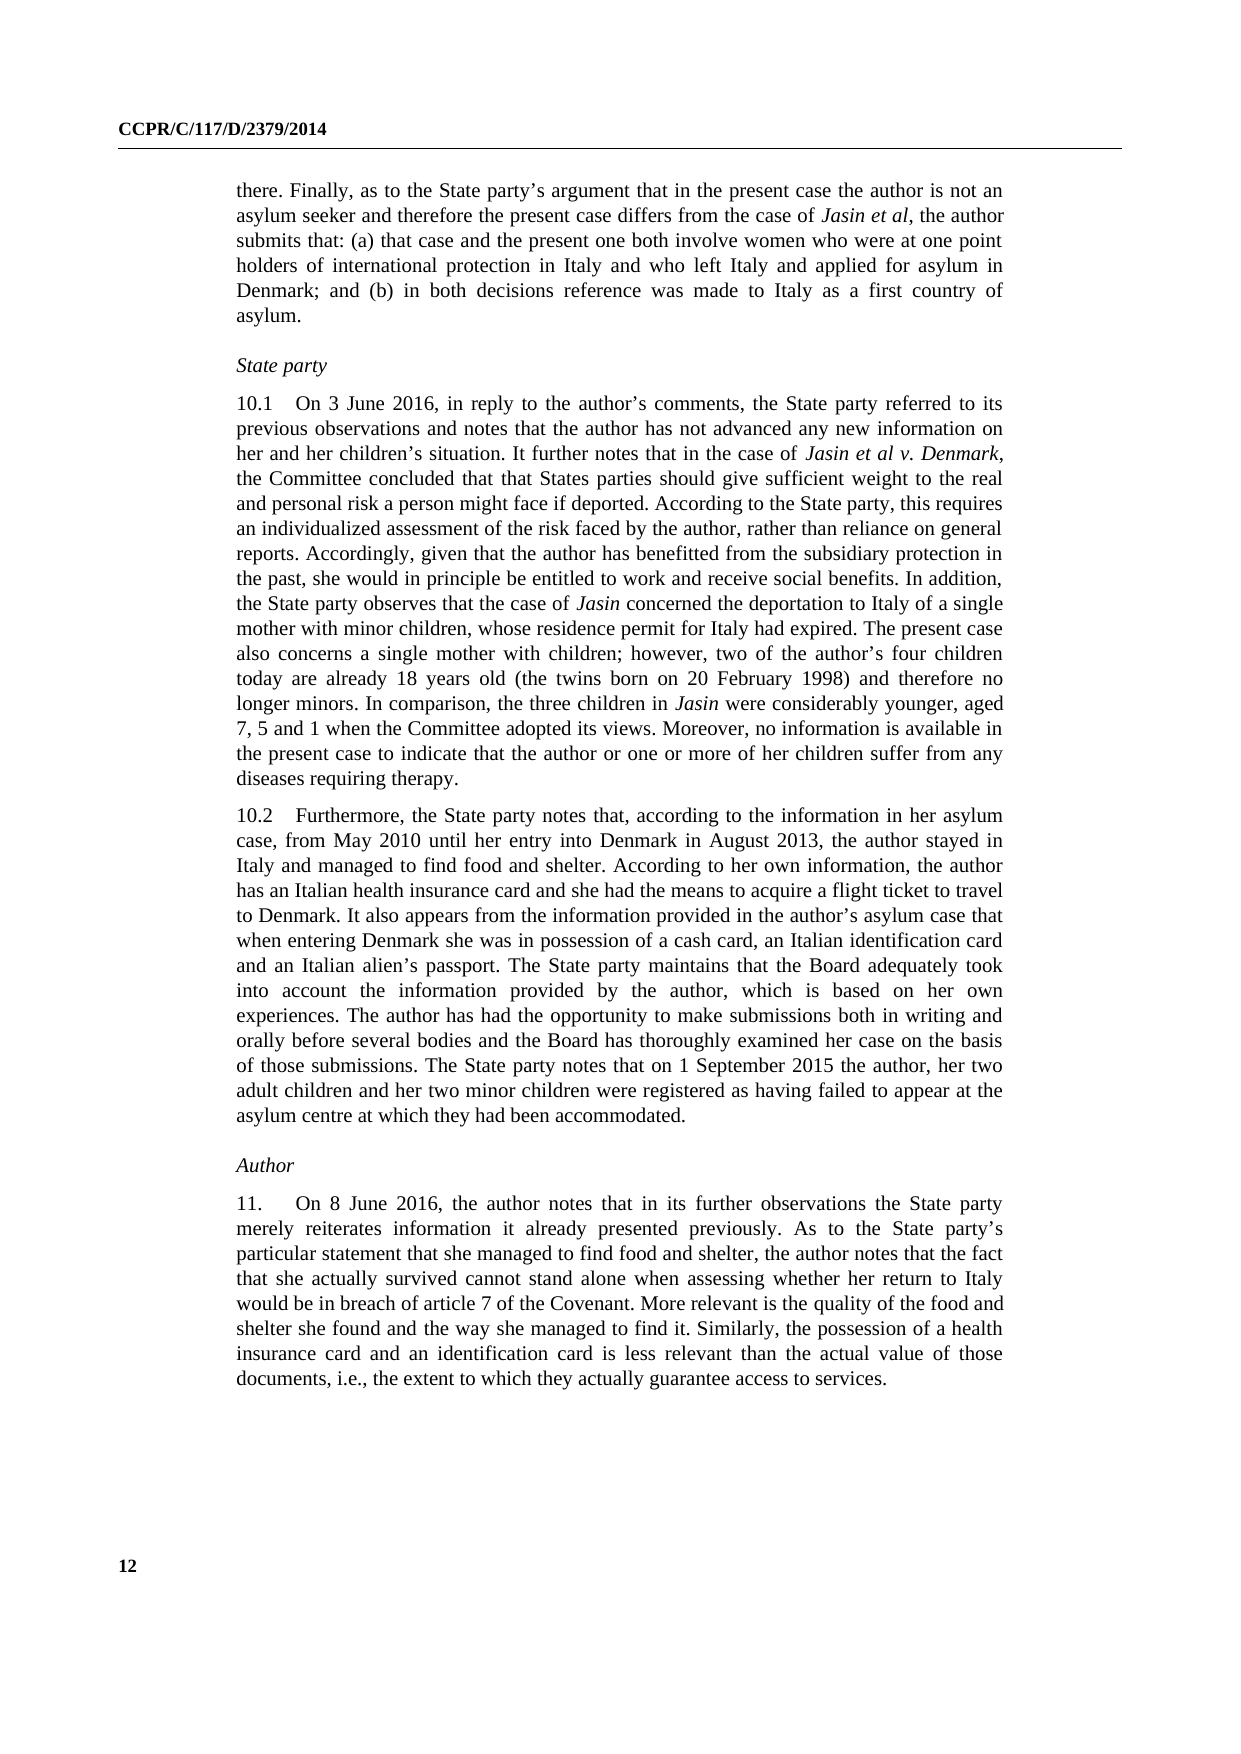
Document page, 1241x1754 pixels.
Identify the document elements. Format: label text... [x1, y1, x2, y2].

text 11. On 8 June 2016, the author notes that in its further observations the State party merely reiterates information it already presented previously. As to the State party’s particular statement that she managed to find food and shelter, the author notes that the fact that she actually survived cannot stand alone when assessing whether her return to Italy would be in breach of article 7 of the Covenant. More relevant is the quality of the food and shelter she found and the way she managed to find it. Similarly, the possession of a health insurance card and an identification card is less relevant than the actual value of those documents, i.e., the extent to which they actually guarantee access to services. [236, 1190, 1004, 1390]
text Author [118, 1152, 1004, 1177]
text 10.1 On 3 June 2016, in reply to the author’s comments, the State party referred to its previous observations and notes that the author has not advanced any new information on her and her children’s situation. It further notes that in the case of Jasin et al v. Denmark, the Committee concluded that that States parties should give sufficient weight to the real and personal risk a person might face if deported. According to the State party, this requires an individualized assessment of the risk faced by the author, rather than reliance on general reports. Accordingly, given that the author has benefitted from the subsidiary protection in the past, she would in principle be entitled to work and receive social benefits. In addition, the State party observes that the case of Jasin concerned the deportation to Italy of a single mother with minor children, whose residence permit for Italy had expired. The present case also concerns a single mother with children; however, two of the author’s four children today are already 18 years old (the twins born on 20 February 1998) and therefore no longer minors. In comparison, the three children in Jasin were considerably younger, aged 7, 5 and 1 when the Committee adopted its views. Moreover, no information is available in the present case to indicate that the author or one or more of her children suffer from any diseases requiring therapy. [236, 390, 1004, 790]
text 10.2 Furthermore, the State party notes that, according to the information in her asylum case, from May 2010 until her entry into Denmark in August 2013, the author stayed in Italy and managed to find food and shelter. According to her own information, the author has an Italian health insurance card and she had the means to acquire a flight ticket to travel to Denmark. It also appears from the information provided in the author’s asylum case that when entering Denmark she was in possession of a cash card, an Italian identification card and an Italian alien’s passport. The State party maintains that the Board adequately took into account the information provided by the author, which is based on her own experiences. The author has had the opportunity to make submissions both in writing and orally before several bodies and the Board has thoroughly examined her case on the basis of those submissions. The State party notes that on 1 September 2015 the author, her two adult children and her two minor children were registered as having failed to appear at the asylum centre at which they had been accommodated. [236, 802, 1004, 1127]
text State party [118, 352, 1004, 377]
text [236, 177, 1004, 327]
